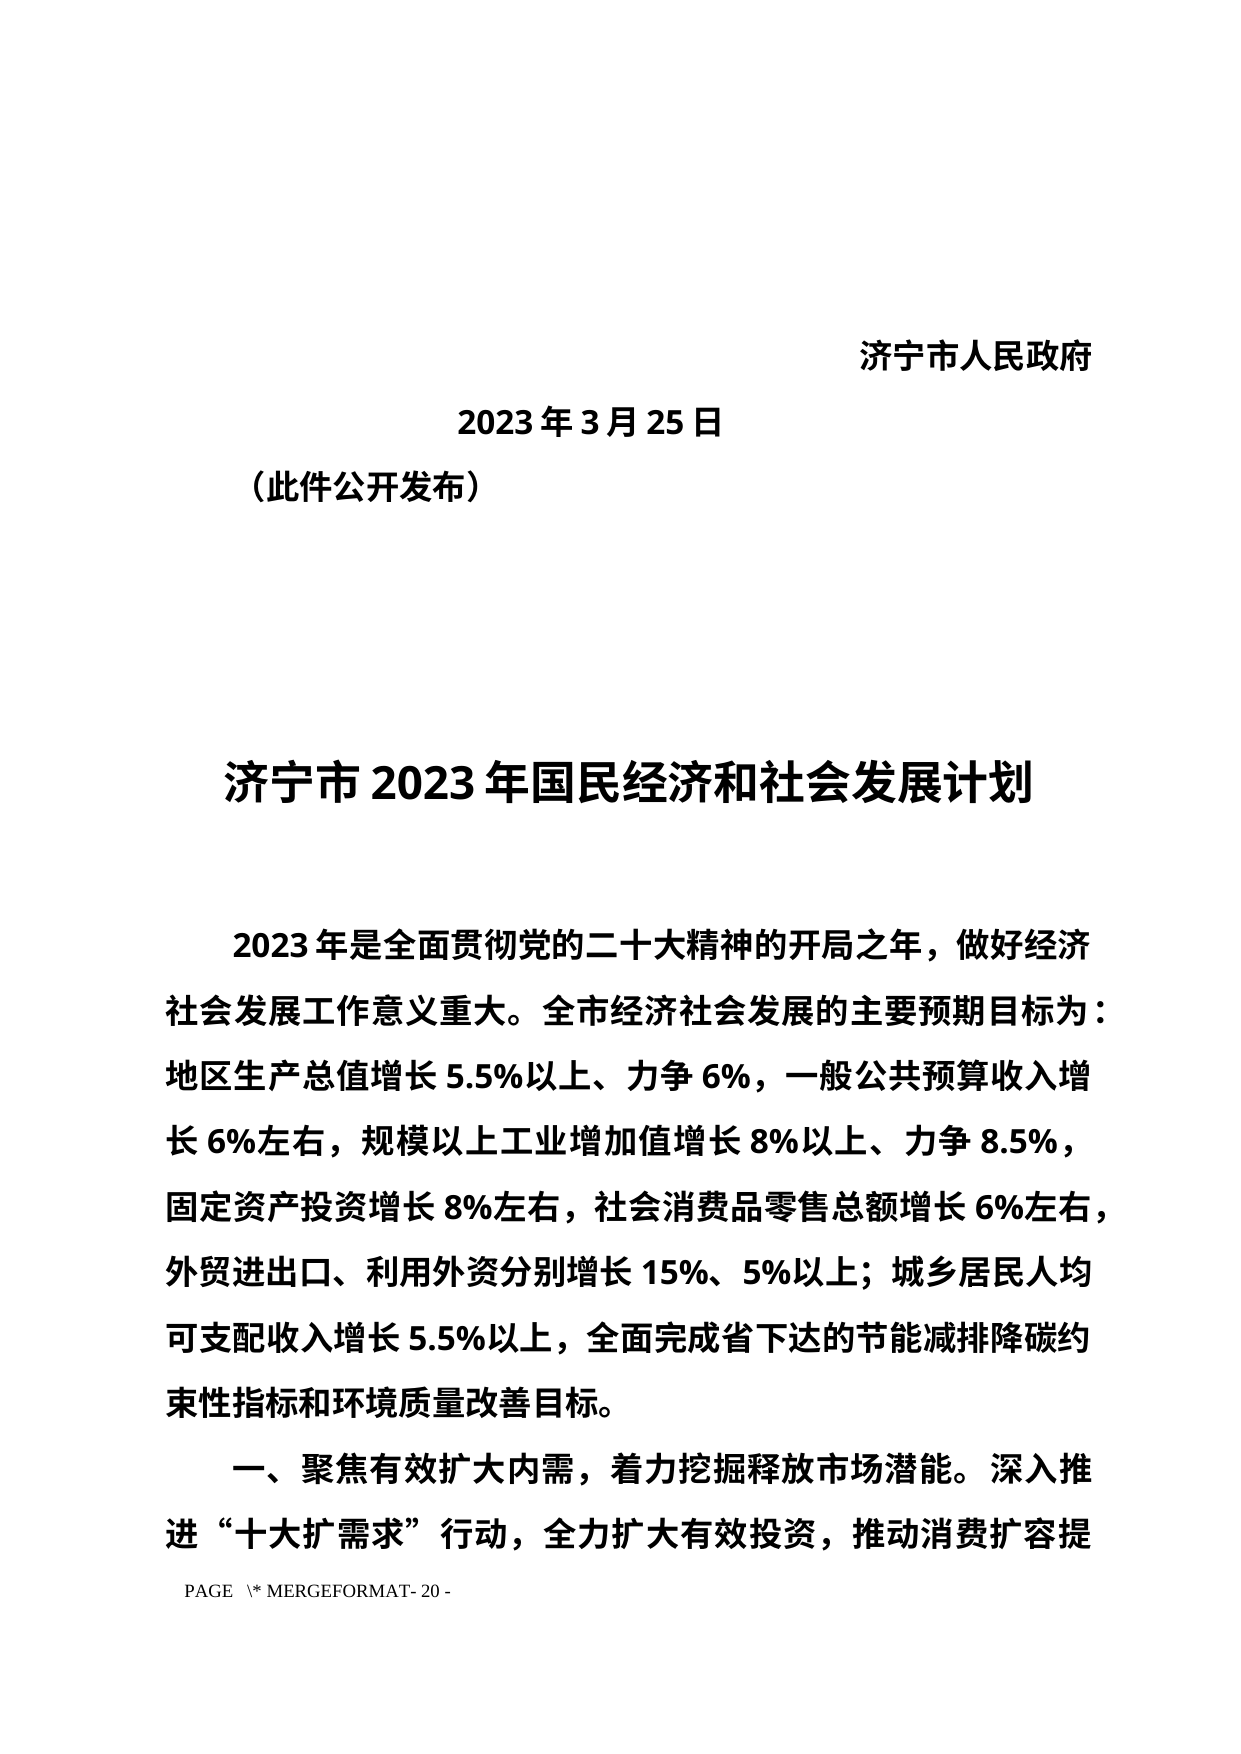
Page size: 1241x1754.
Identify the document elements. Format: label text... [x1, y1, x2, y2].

text 2023年3月25日 [165, 387, 1092, 452]
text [165, 1434, 1092, 1564]
text 济宁市人民政府 [165, 322, 1092, 387]
text 济宁市2023年国民经济和社会发展计划 [165, 714, 1092, 845]
text 2023年是全面贯彻党的二十大精神的开局之年，做好经济社会发展工作意义重大。全市经济社会发展的主要预期目标为：地区生产总值增长5.5%以上、力争6%，一般公共预算收入增长6%左右，规模以上工业增加值增长8%以上、力争8.5%，固定资产投资增长8%左右，社会消费品零售总额增长6%左右，外贸进出口、利用外资分别增长15%、5%以上；城乡居民人均可支配收入增长5.5%以上，全面完成省下达的节能减排降碳约束性指标和环境质量改善目标。 [165, 910, 1092, 1434]
text （此件公开发布） [165, 452, 1092, 518]
